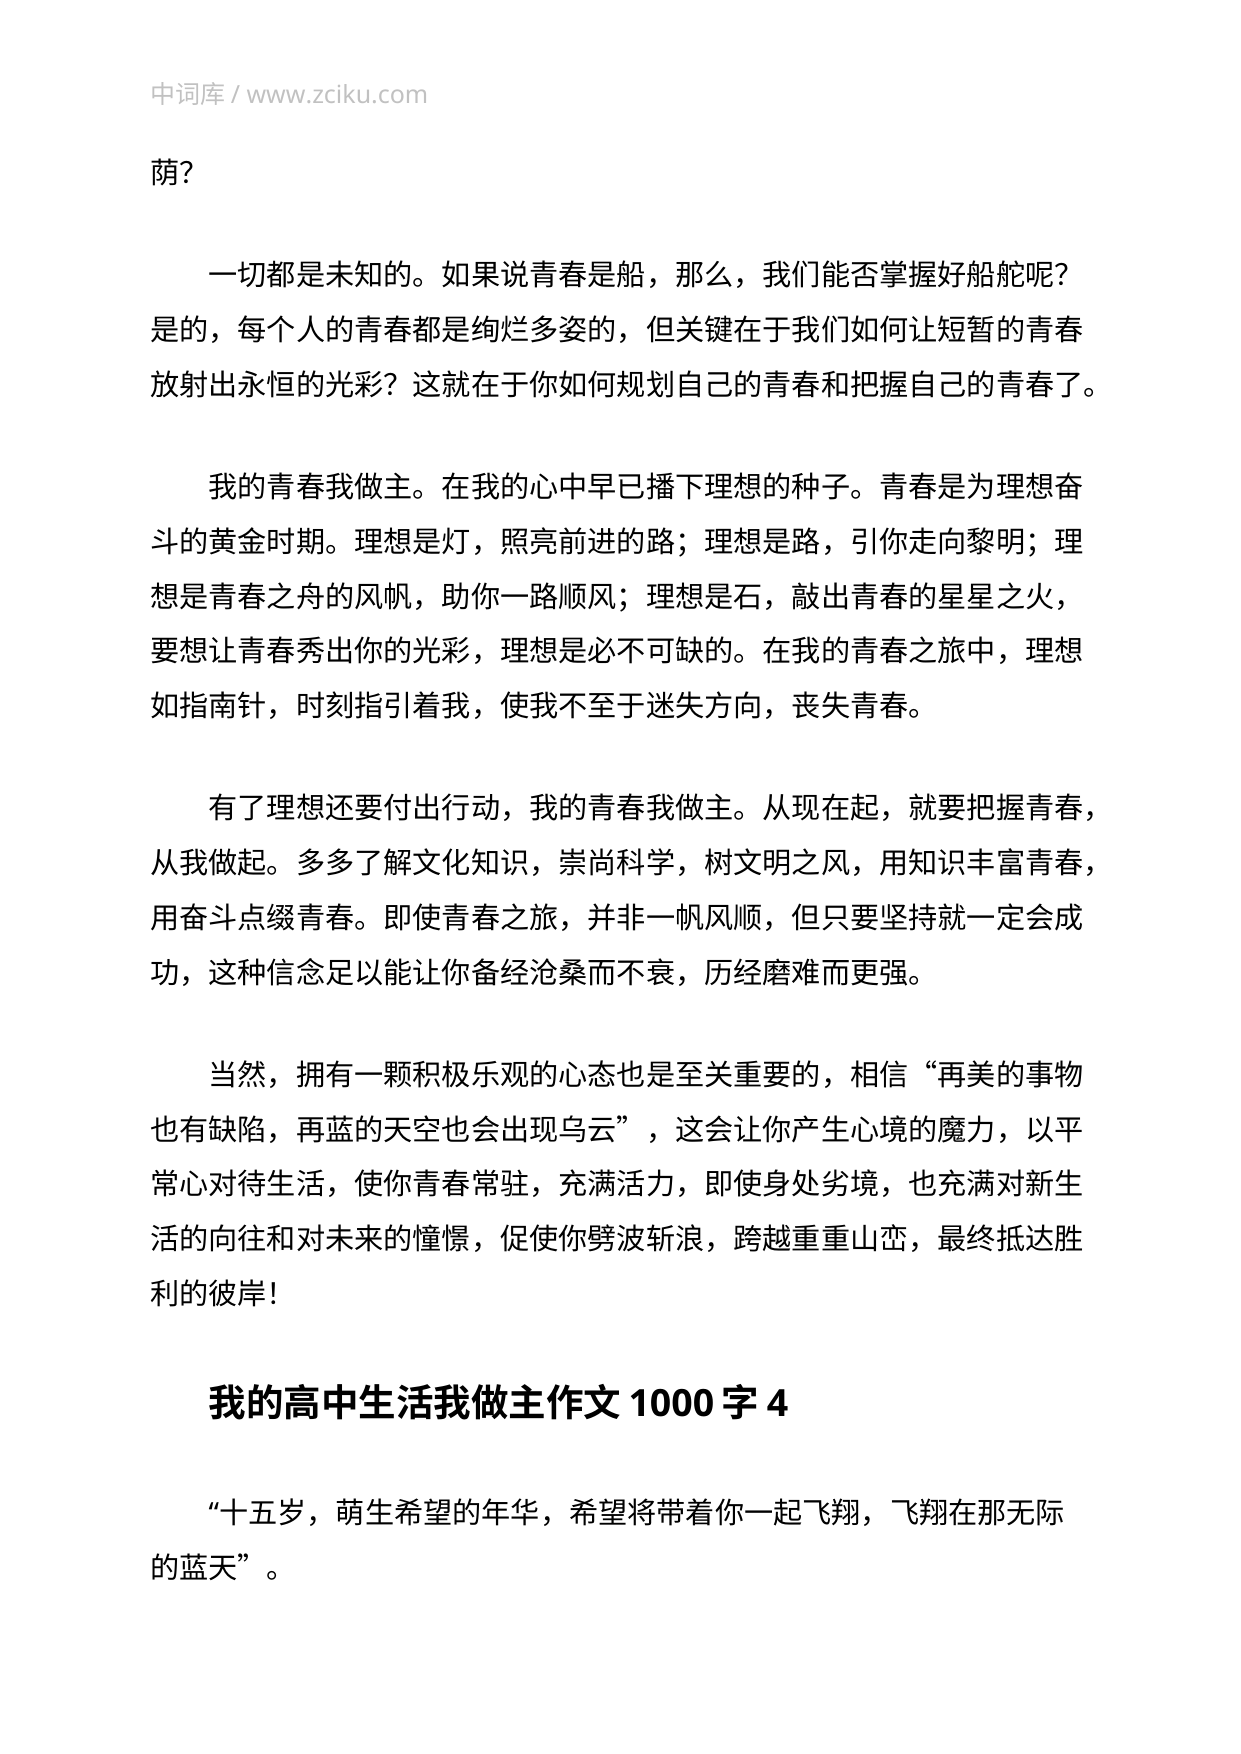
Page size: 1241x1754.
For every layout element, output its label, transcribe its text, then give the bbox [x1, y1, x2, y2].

text 当然，拥有一颗积极乐观的心态也是至关重要的，相信“再美的事物也有缺陷，再蓝的天空也会出现乌云”，这会让你产生心境的魔力，以平常心对待生活，使你青春常驻，充满活力，即使身处劣境，也充满对新生活的向往和对未来的憧憬，促使你劈波斩浪，跨越重重山峦，最终抵达胜利的彼岸！ [150, 1051, 1090, 1313]
text “十五岁，萌生希望的年华，希望将带着你一起飞翔，飞翔在那无际的蓝天”。 [150, 1490, 1090, 1587]
text 一切都是未知的。如果说青春是船，那么，我们能否掌握好船舵呢？是的，每个人的青春都是绚烂多姿的，但关键在于我们如何让短暂的青春放射出永恒的光彩？这就在于你如何规划自己的青春和把握自己的青春了。 [150, 252, 1090, 404]
text 我的青春我做主。在我的心中早已播下理想的种子。青春是为理想奋斗的黄金时期。理想是灯，照亮前进的路；理想是路，引你走向黎明；理想是青春之舟的风帆，助你一路顺风；理想是石，敲出青春的星星之火，要想让青春秀出你的光彩，理想是必不可缺的。在我的青春之旅中，理想如指南针，时刻指引着我，使我不至于迷失方向，丧失青春。 [150, 463, 1090, 725]
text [150, 150, 1090, 192]
text 有了理想还要付出行动，我的青春我做主。从现在起，就要把握青春，从我做起。多多了解文化知识，崇尚科学，树文明之风，用知识丰富青春，用奋斗点缀青春。即使青春之旅，并非一帆风顺，但只要坚持就一定会成功，这种信念足以能让你备经沧桑而不衰，历经磨难而更强。 [150, 785, 1090, 992]
text 我的高中生活我做主作文1000字4 [150, 1372, 1090, 1427]
